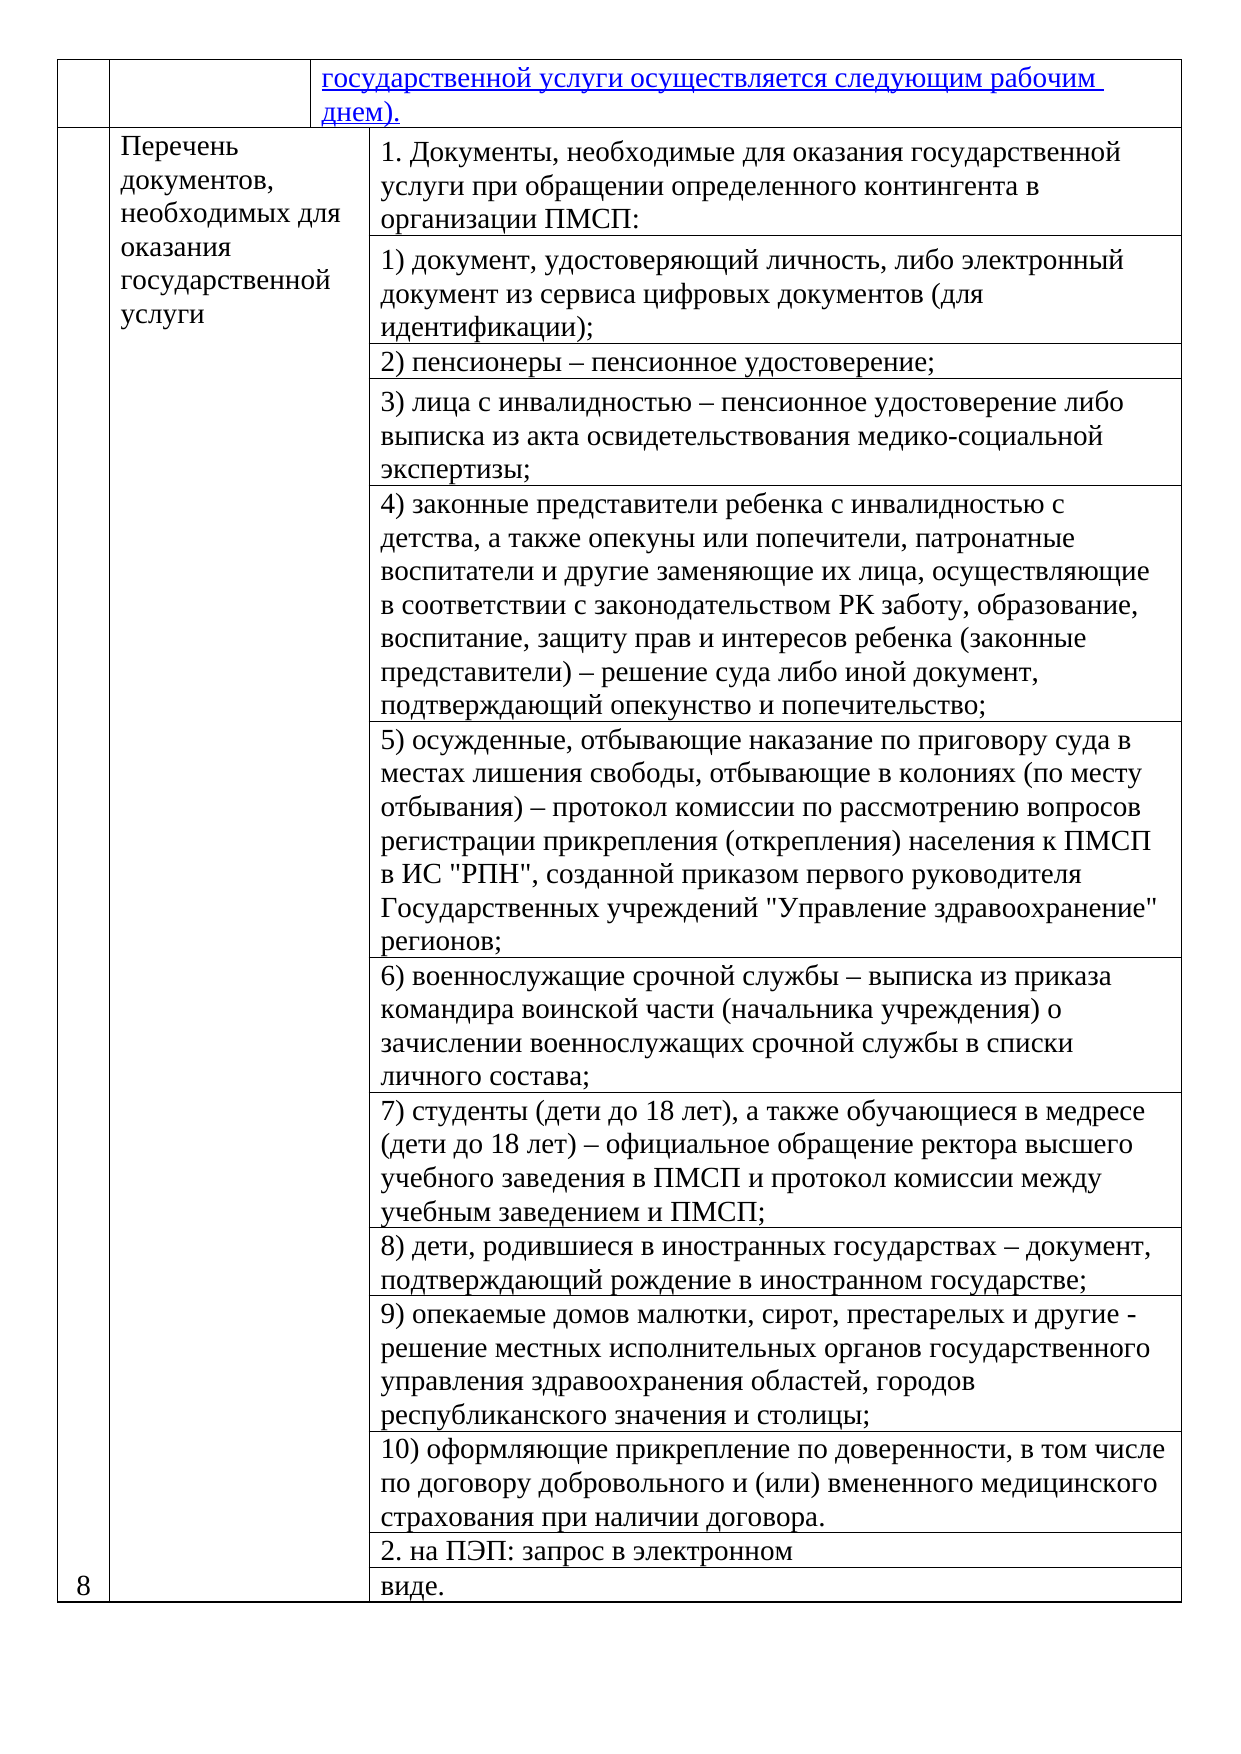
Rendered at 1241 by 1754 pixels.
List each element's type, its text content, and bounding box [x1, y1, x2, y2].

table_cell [311, 60, 1181, 127]
table_cell 1. Документы, необходимые для оказания государственной услуги при обращении определенного контингента в организации ПМСП: [370, 128, 1181, 235]
table_cell 10) оформляющие прикрепление по доверенности, в том числе по договору добровольного и (или) вмененного медицинского страхования при наличии договора. [370, 1432, 1181, 1532]
table_cell 4) законные представители ребенка с инвалидностью с детства, а также опекуны или попечители, патронатные воспитатели и другие заменяющие их лица, осуществляющие в соответствии с законодательством РК заботу, образование, воспитание, защиту прав и интересов ребенка (законные представители) – решение суда либо иной документ, подтверждающий опекунство и попечительство; [370, 486, 1181, 721]
table_cell 3) лица с инвалидностью – пенсионное удостоверение либо выписка из акта освидетельствования медико-социальной экспертизы; [370, 379, 1181, 485]
table_cell виде. [370, 1568, 1181, 1601]
table_cell 9) опекаемые домов малютки, сирот, престарелых и другие - решение местных исполнительных органов государственного управления здравоохранения областей, городов республиканского значения и столицы; [370, 1296, 1181, 1431]
table_cell 6) военнослужащие срочной службы – выписка из приказа командира воинской части (начальника учреждения) о зачислении военнослужащих срочной службы в списки личного состава; [370, 958, 1181, 1092]
table_cell 8) дети, родившиеся в иностранных государствах – документ, подтверждающий рождение в иностранном государстве; [370, 1228, 1181, 1295]
table_cell 8 [58, 128, 109, 1601]
table_cell 1) документ, удостоверяющий личность, либо электронный документ из сервиса цифровых документов (для идентификации); [370, 236, 1181, 343]
table_cell 7) студенты (дети до 18 лет), а также обучающиеся в медресе (дети до 18 лет) – официальное обращение ректора высшего учебного заведения в ПМСП и протокол комиссии между учебным заведением и ПМСП; [370, 1093, 1181, 1227]
table_cell 2. на ПЭП: запрос в электронном [370, 1533, 1181, 1567]
table_cell 2) пенсионеры – пенсионное удостоверение; [370, 344, 1181, 377]
table_cell 5) осужденные, отбывающие наказание по приговору суда в местах лишения свободы, отбывающие в колониях (по месту отбывания) – протокол комиссии по рассмотрению вопросов регистрации прикрепления (открепления) населения к ПМСП в ИС "РПН", созданной приказом первого руководителя Государственных учреждений "Управление здравоохранение" регионов; [370, 722, 1181, 957]
table_cell Перечень документов, необходимых для оказания государственной услуги [110, 128, 369, 1601]
